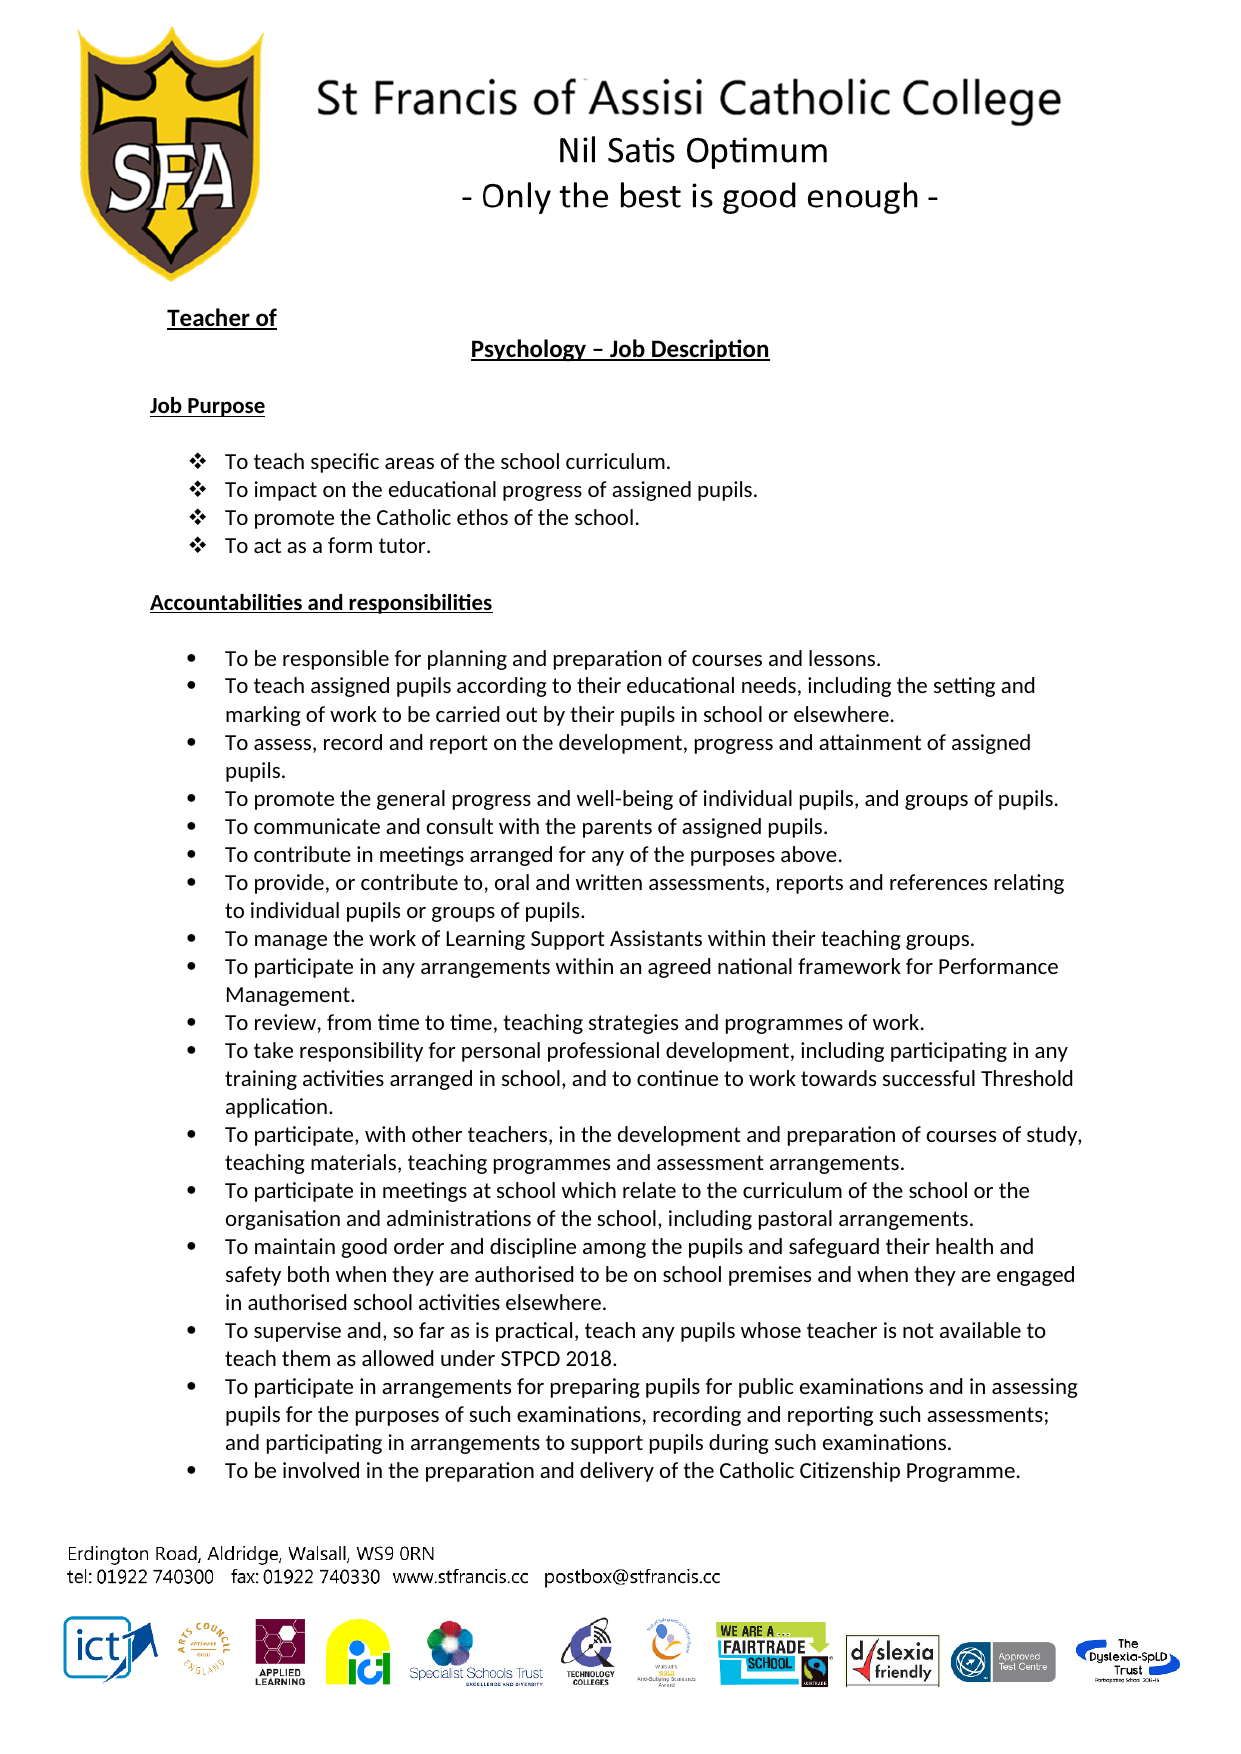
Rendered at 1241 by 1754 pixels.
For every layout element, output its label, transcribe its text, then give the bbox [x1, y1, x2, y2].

list To teach specific areas of the school curriculum. [187, 447, 1090, 476]
list To contribute in meetings arranged for any of the purposes above. [187, 840, 1090, 868]
picture [62, 17, 297, 293]
text Job Purpose [150, 391, 1090, 419]
text Teacher of Psychology – Job Description [150, 272, 1090, 363]
picture [42, 1532, 1198, 1703]
list To promote the Catholic ethos of the school. [187, 503, 1090, 532]
list To assess, record and report on the development, progress and attainment of assigned pupils. [187, 728, 1090, 784]
text Accountabilities and responsibilities [150, 588, 1090, 616]
list To impact on the educational progress of assigned pupils. [187, 476, 1090, 503]
list To take responsibility for personal professional development, including participating in any training activities arranged in school, and to continue to work towards successful Threshold application. [187, 1036, 1090, 1120]
list To participate in meetings at school which relate to the curriculum of the school or the organisation and administrations of the school, including pastoral arrangements. [187, 1176, 1090, 1232]
list To teach assigned pupils according to their educational needs, including the setting and marking of work to be carried out by their pupils in school or elsewhere. [187, 672, 1090, 728]
list To promote the general progress and well-being of individual pupils, and groups of pupils. [187, 784, 1090, 812]
list To manage the work of Learning Support Assistants within their teaching groups. [187, 924, 1090, 952]
list To communicate and consult with the parents of assigned pupils. [187, 812, 1090, 840]
list To participate in any arrangements within an agreed national framework for Performance Management. [187, 952, 1090, 1008]
list To supervise and, so far as is practical, teach any pupils whose teacher is not available to teach them as allowed under STPCD 2018. [187, 1316, 1090, 1372]
list To participate, with other teachers, in the development and preparation of courses of study, teaching materials, teaching programmes and assessment arrangements. [187, 1120, 1090, 1176]
list To review, from time to time, teaching strategies and programmes of work. [187, 1008, 1090, 1036]
list To be involved in the preparation and delivery of the Catholic Citizenship Programme. [187, 1456, 1090, 1484]
list To be responsible for planning and preparation of courses and lessons. [187, 644, 1090, 672]
list To participate in arrangements for preparing pupils for public examinations and in assessing pupils for the purposes of such examinations, recording and reporting such assessments; and participating in arrangements to support pupils during such examinations. [187, 1372, 1090, 1456]
picture [306, 4, 1085, 272]
list To act as a form tutor. [187, 532, 1090, 559]
list To maintain good order and discipline among the pupils and safeguard their health and safety both when they are authorised to be on school premises and when they are engaged in authorised school activities elsewhere. [187, 1232, 1090, 1316]
list To provide, or contribute to, oral and written assessments, reports and references relating to individual pupils or groups of pupils. [187, 868, 1090, 924]
